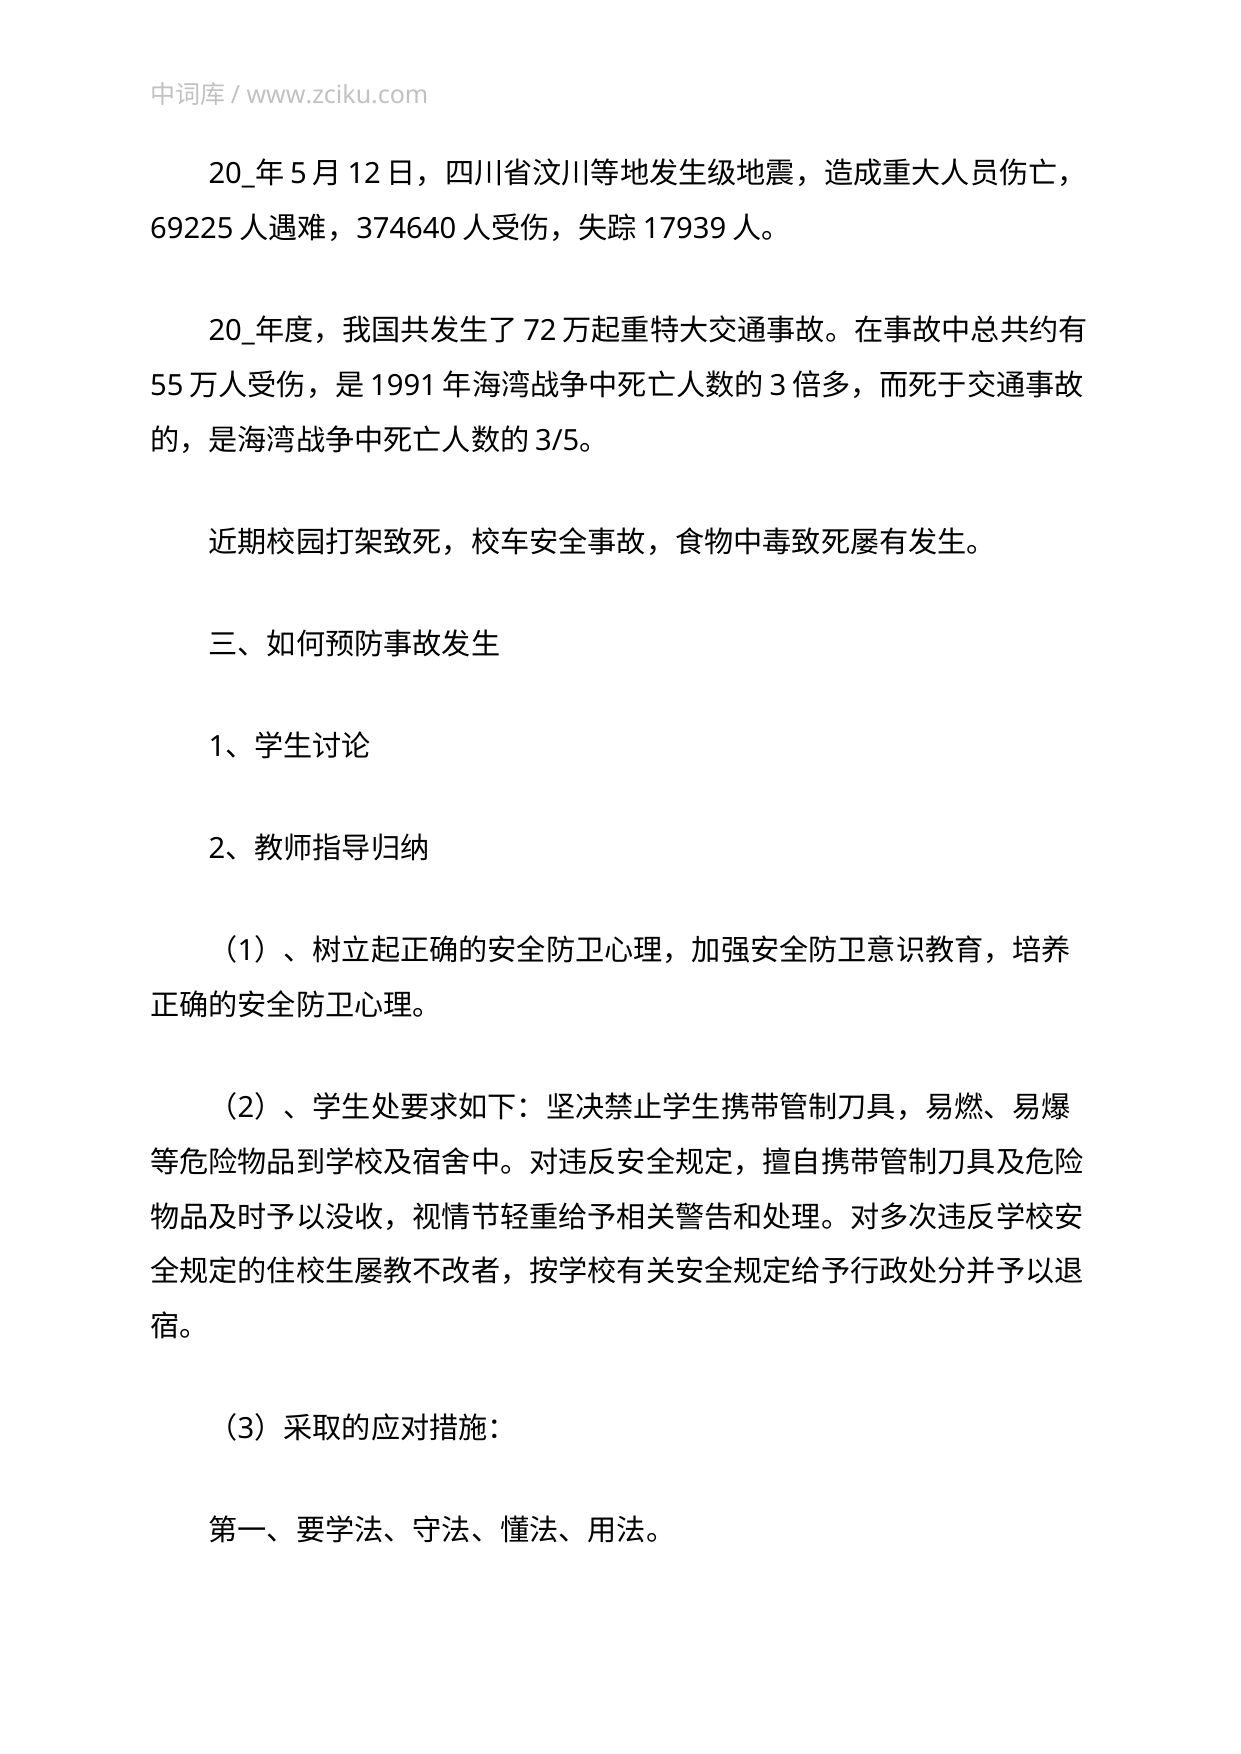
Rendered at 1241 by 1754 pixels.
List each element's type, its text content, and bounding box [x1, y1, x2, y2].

text 1、学生讨论 [150, 722, 1090, 765]
text （3）采取的应对措施： [150, 1405, 1090, 1447]
text 第一、要学法、守法、懂法、用法。 [150, 1507, 1090, 1549]
text 20_年5月12日，四川省汶川等地发生级地震，造成重大人员伤亡，69225人遇难，374640人受伤，失踪17939人。 [150, 150, 1090, 247]
text （2）、学生处要求如下：坚决禁止学生携带管制刀具，易燃、易爆等危险物品到学校及宿舍中。对违反安全规定，擅自携带管制刀具及危险物品及时予以没收，视情节轻重给予相关警告和处理。对多次违反学校安全规定的住校生屡教不改者，按学校有关安全规定给予行政处分并予以退宿。 [150, 1083, 1090, 1345]
text 三、如何预防事故发生 [150, 621, 1090, 663]
text （1）、树立起正确的安全防卫心理，加强安全防卫意识教育，培养正确的安全防卫心理。 [150, 926, 1090, 1024]
text 20_年度，我国共发生了72万起重特大交通事故。在事故中总共约有55万人受伤，是1991年海湾战争中死亡人数的3倍多，而死于交通事故的，是海湾战争中死亡人数的3/5。 [150, 307, 1090, 459]
text 2、教师指导归纳 [150, 824, 1090, 867]
text 近期校园打架致死，校车安全事故，食物中毒致死屡有发生。 [150, 519, 1090, 561]
